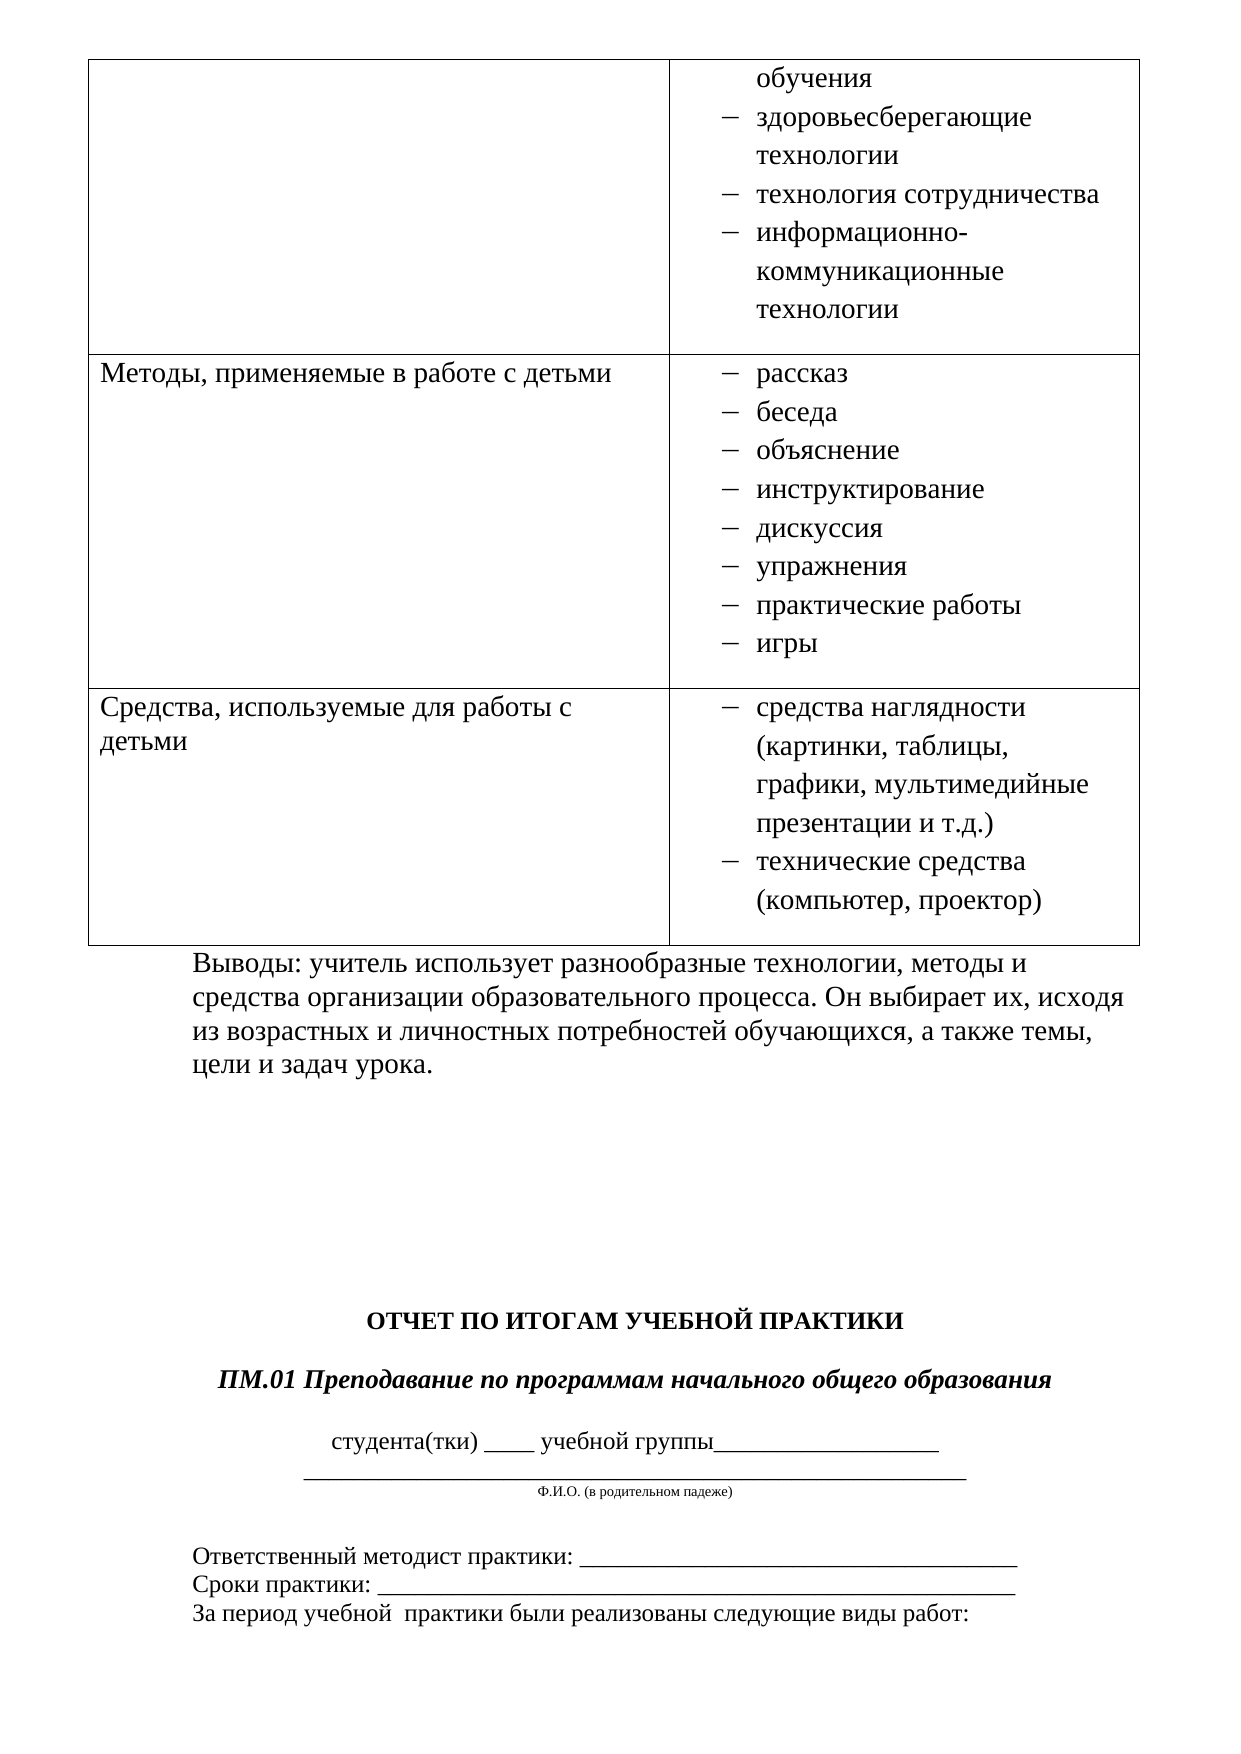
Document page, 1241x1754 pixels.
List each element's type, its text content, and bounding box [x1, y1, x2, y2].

table_cell Средства, используемые для работы с детьми [89, 689, 669, 944]
table_cell Методы, применяемые в работе с детьми [89, 355, 669, 688]
text Сроки практики: ___________________________________________________ [118, 1569, 1152, 1598]
text _____________________________________________________ [118, 1454, 1152, 1483]
text студента(тки) ____ учебной группы__________________ [118, 1426, 1152, 1454]
table_cell рассказ беседа объяснение инструктирование дискуссия упражнения практические работы игры [670, 355, 1139, 688]
text Выводы: учитель использует разнообразные технологии, методы и средства организации образовательного процесса. Он выбирает их, исходя из возрастных и личностных потребностей обучающихся, а также темы, цели и задач урока. [192, 946, 1137, 1080]
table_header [670, 60, 1139, 354]
table_cell средства наглядности (картинки, таблицы, графики, мультимедийные презентации и т.д.) технические средства (компьютер, проектор) [670, 689, 1139, 944]
text Ответственный методист практики: ___________________________________ [118, 1541, 1152, 1569]
text За период учебной практики были реализованы следующие виды работ: [118, 1598, 1152, 1627]
text ПМ.01 Преподавание по программам начального общего образования [118, 1363, 1152, 1394]
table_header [89, 60, 669, 354]
text Ф.И.О. (в родительном падеже) [118, 1483, 1152, 1512]
text ОТЧЕТ ПО ИТОГАМ УЧЕБНОЙ ПРАКТИКИ [118, 1306, 1152, 1335]
